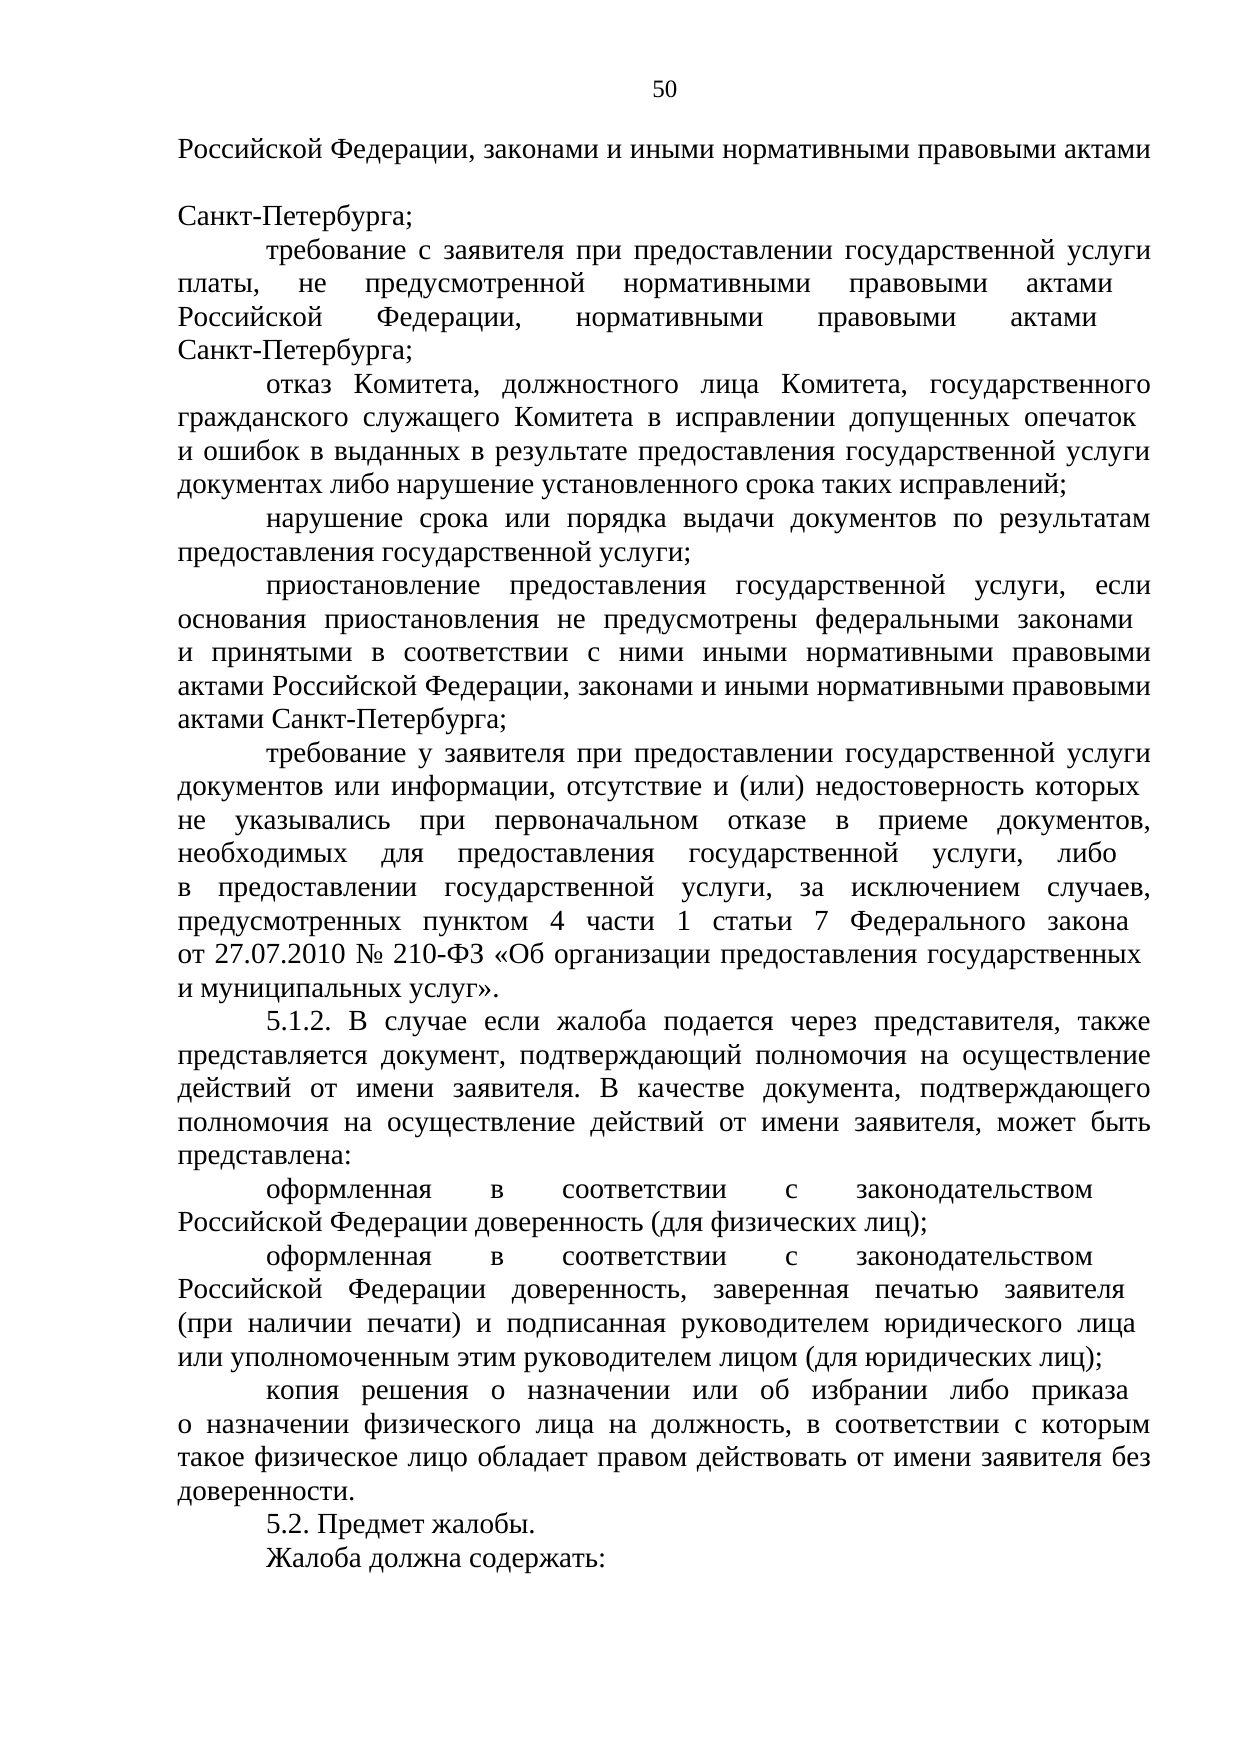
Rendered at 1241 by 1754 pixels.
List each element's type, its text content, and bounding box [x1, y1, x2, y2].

text 5.1.2. В случае если жалоба подается через представителя, также представляется документ, подтверждающий полномочия на осуществление действий от имени заявителя. В качестве документа, подтверждающего полномочия на осуществление действий от имени заявителя, может быть представлена: [177, 1003, 1152, 1171]
text требование у заявителя при предоставлении государственной услуги документов или информации, отсутствие и (или) недостоверность которых не указывались при первоначальном отказе в приеме документов, необходимых для предоставления государственной услуги, либо в предоставлении государственной услуги, за исключением случаев, предусмотренных пунктом 4 части 1 статьи 7 Федерального закона от 27.07.2010 № 210-ФЗ «Об организации предоставления государственных и муниципальных услуг». [177, 735, 1152, 1003]
text Жалоба должна содержать: [177, 1540, 1152, 1573]
text нарушение срока или порядка выдачи документов по результатам предоставления государственной услуги; [177, 500, 1152, 567]
text требование с заявителя при предоставлении государственной услуги платы, не предусмотренной нормативными правовыми актами Российской Федерации, нормативными правовыми актами Санкт-Петербурга; [177, 232, 1152, 366]
text 5.2. Предмет жалобы. [177, 1506, 1152, 1540]
text отказ Комитета, должностного лица Комитета, государственного гражданского служащего Комитета в исправлении допущенных опечаток и ошибок в выданных в результате предоставления государственной услуги документах либо нарушение установленного срока таких исправлений; [177, 366, 1152, 500]
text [177, 131, 1152, 232]
text копия решения о назначении или об избрании либо приказа о назначении физического лица на должность, в соответствии с которым такое физическое лицо обладает правом действовать от имени заявителя без доверенности. [177, 1372, 1152, 1506]
text приостановление предоставления государственной услуги, если основания приостановления не предусмотрены федеральными законами и принятыми в соответствии с ними иными нормативными правовыми актами Российской Федерации, законами и иными нормативными правовыми актами Санкт-Петербурга; [177, 567, 1152, 735]
text оформленная в соответствии с законодательством Российской Федерации доверенность, заверенная печатью заявителя (при наличии печати) и подписанная руководителем юридического лица или уполномоченным этим руководителем лицом (для юридических лиц); [177, 1238, 1152, 1372]
text оформленная в соответствии с законодательством Российской Федерации доверенность (для физических лиц); [177, 1171, 1152, 1238]
